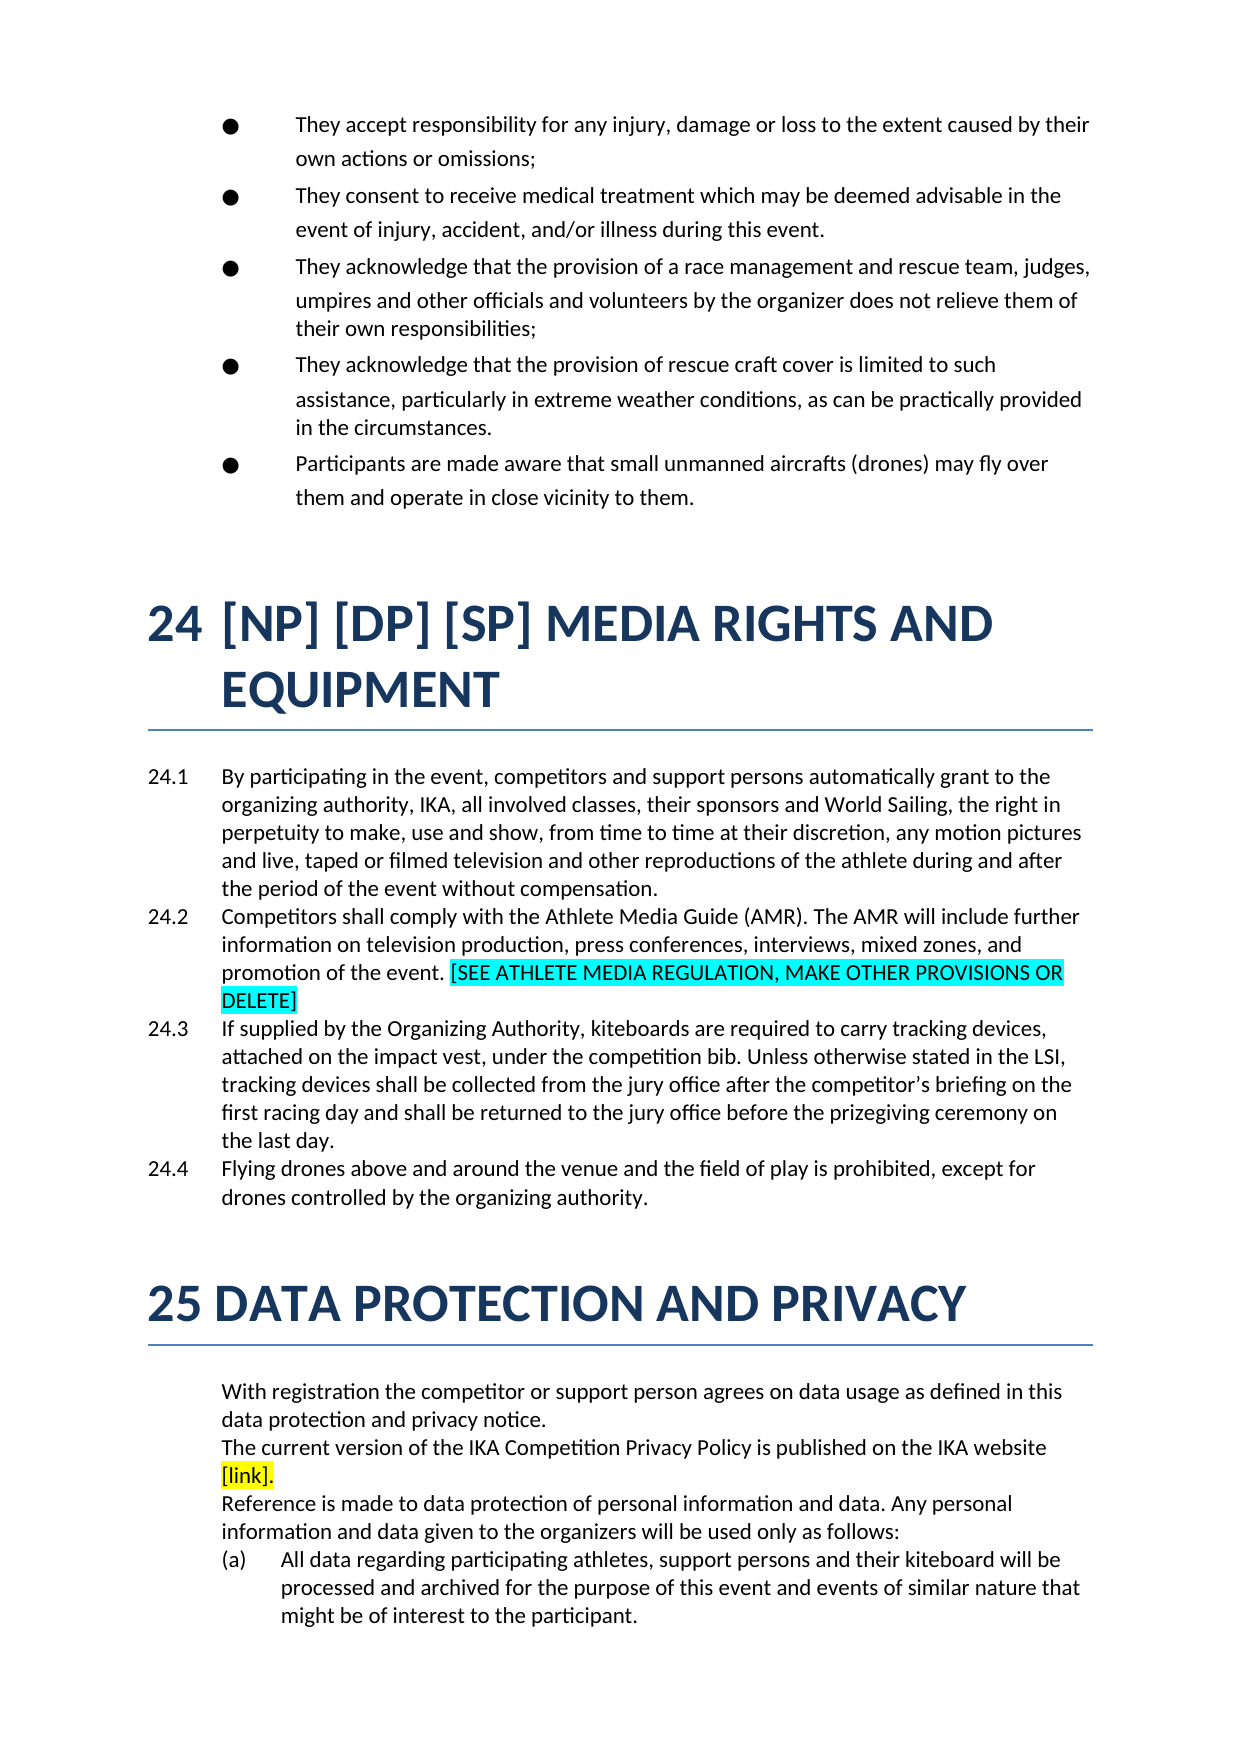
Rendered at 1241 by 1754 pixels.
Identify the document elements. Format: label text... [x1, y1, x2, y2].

list Participants are made aware that small unmanned aircrafts (drones) may fly over them and operate in close vicinity to them. [221, 441, 1093, 511]
text 24.4 Flying drones above and around the venue and the field of play is prohibited, except for drones controlled by the organizing authority. [148, 1154, 1093, 1211]
list They consent to receive medical treatment which may be deemed advisable in the event of injury, accident, and/or illness during this event. [221, 172, 1093, 243]
text (a) All data regarding participating athletes, support persons and their kiteboard will be processed and archived for the purpose of this event and events of similar nature that might be of interest to the participant. [221, 1545, 1093, 1629]
text 24.2 Competitors shall comply with the Athlete Media Guide (AMR). The AMR will include further information on television production, press conferences, interviews, mixed zones, and promotion of the event. [SEE ATHLETE MEDIA REGULATION, MAKE OTHER PROVISIONS OR DELETE] [148, 902, 1093, 1014]
list They acknowledge that the provision of rescue craft cover is limited to such assistance, particularly in extreme weather conditions, as can be practically provided in the circumstances. [221, 342, 1093, 441]
text With registration the competitor or support person agrees on data usage as defined in this data protection and privacy notice. The current version of the IKA Competition Privacy Policy is published on the IKA website [link]. Reference is made to data protection of personal information and data. Any personal information and data given to the organizers will be used only as follows: [221, 1377, 1093, 1545]
title 24 [NP] [DP] [SP] MEDIA RIGHTS AND EQUIPMENT [148, 588, 1093, 729]
list They acknowledge that the provision of a race management and rescue team, judges, umpires and other officials and volunteers by the organizer does not relieve them of their own responsibilities; [221, 243, 1093, 342]
list They accept responsibility for any injury, damage or loss to the extent caused by their own actions or omissions; [221, 102, 1093, 172]
text 24.3 If supplied by the Organizing Authority, kiteboards are required to carry tracking devices, attached on the impact vest, under the competition bib. Unless otherwise stated in the LSI, tracking devices shall be collected from the jury office after the competitor’s briefing on the first racing day and shall be returned to the jury office before the prizegiving ceremony on the last day. [148, 1014, 1093, 1154]
title 25 DATA PROTECTION AND PRIVACY [148, 1269, 1093, 1344]
text 24.1 By participating in the event, competitors and support persons automatically grant to the organizing authority, IKA, all involved classes, their sponsors and World Sailing, the right in perpetuity to make, use and show, from time to time at their discretion, any motion pictures and live, taped or filmed television and other reproductions of the athlete during and after the period of the event without compensation. [148, 762, 1093, 902]
